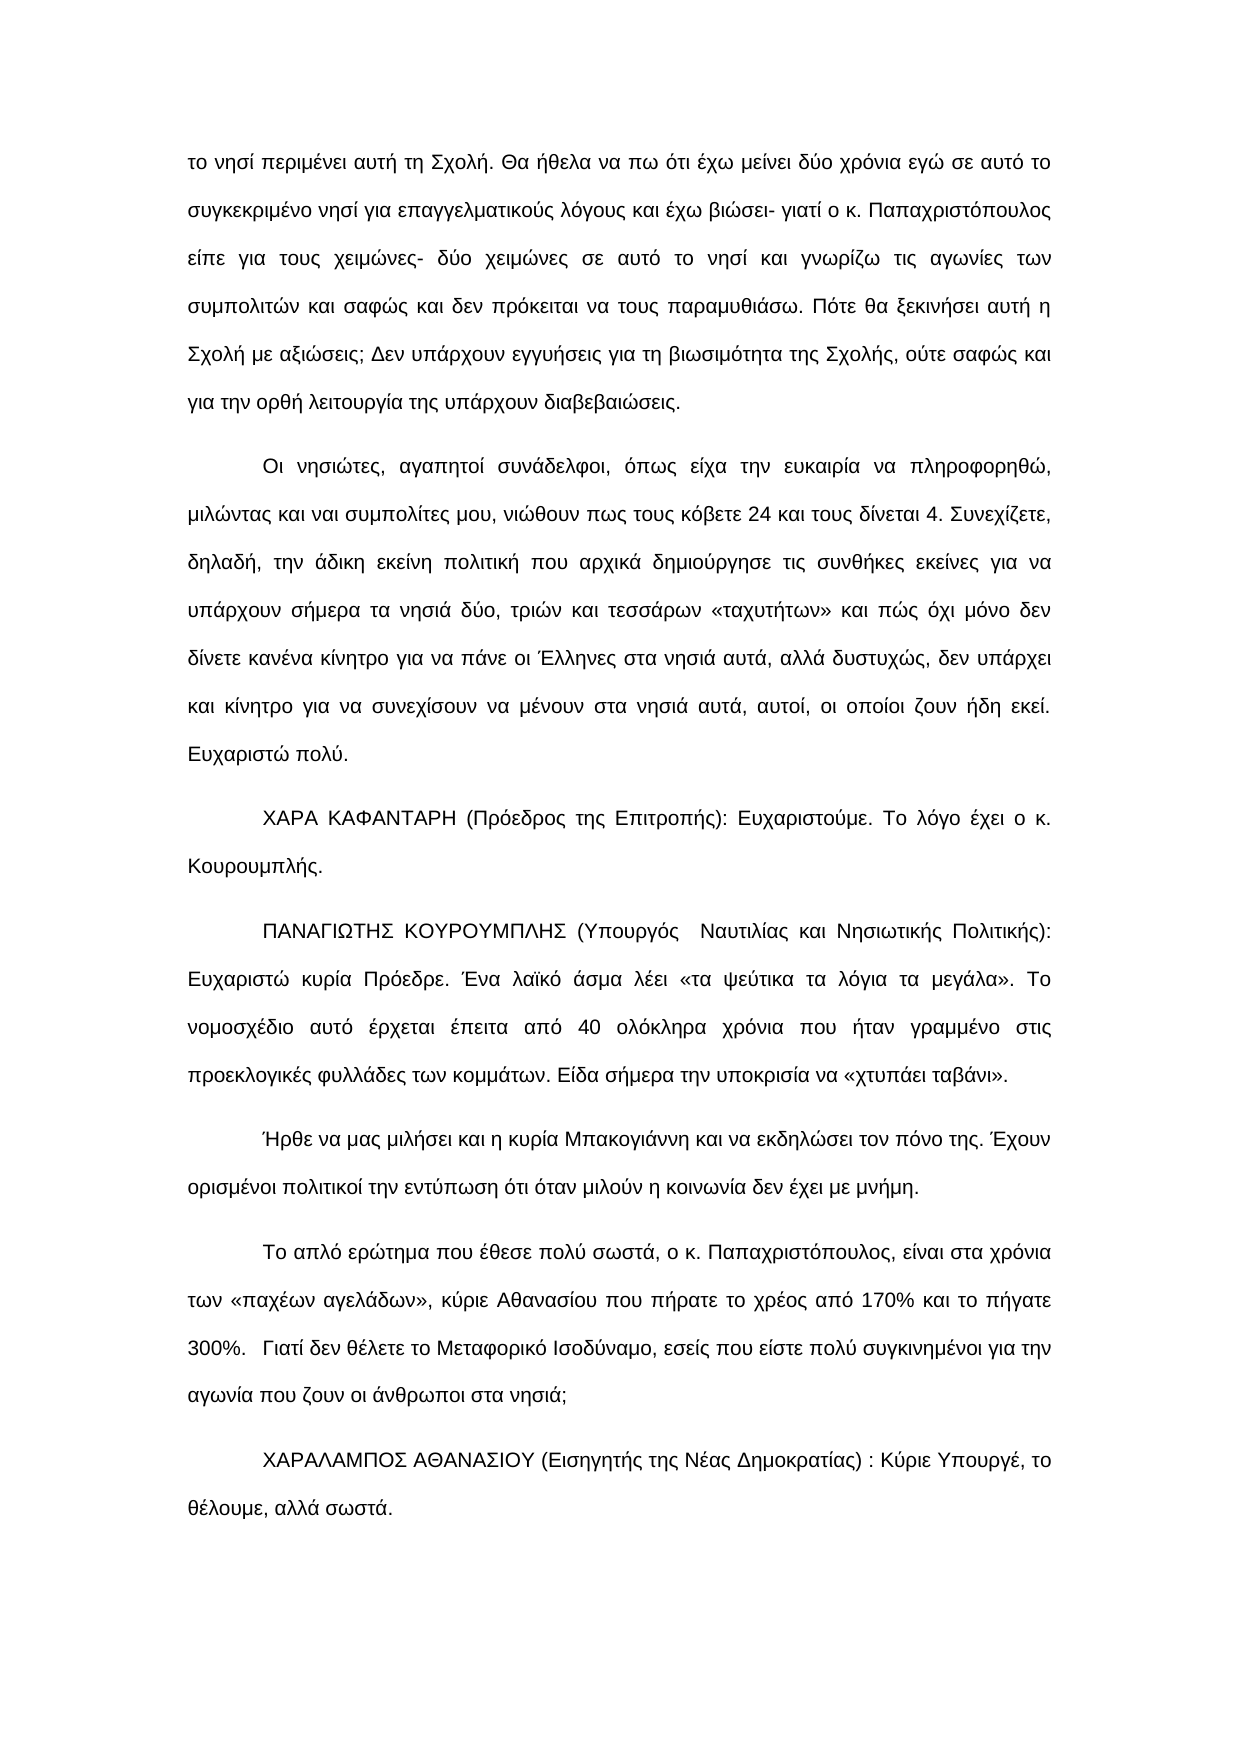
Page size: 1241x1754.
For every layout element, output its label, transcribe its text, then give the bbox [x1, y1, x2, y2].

text ΠΑΝΑΓΙΩΤΗΣ ΚΟΥΡΟΥΜΠΛΗΣ (Υπουργός Ναυτιλίας και Νησιωτικής Πολιτικής): Ευχαριστώ κυρία Πρόεδρε. Ένα λαϊκό άσμα λέει «τα ψεύτικα τα λόγια τα μεγάλα». Το νομοσχέδιο αυτό έρχεται έπειτα από 40 ολόκληρα χρόνια που ήταν γραμμένο στις προεκλογικές φυλλάδες των κομμάτων. Είδα σήμερα την υποκρισία να «χτυπάει ταβάνι». [187, 919, 1053, 1086]
text Το απλό ερώτημα που έθεσε πολύ σωστά, ο κ. Παπαχριστόπουλος, είναι στα χρόνια των «παχέων αγελάδων», κύριε Αθανασίου που πήρατε το χρέος από 170% και το πήγατε 300%. Γιατί δεν θέλετε το Μεταφορικό Ισοδύναμο, εσείς που είστε πολύ συγκινημένοι για την αγωνία που ζουν οι άνθρωποι στα νησιά; [187, 1239, 1053, 1407]
text Οι νησιώτες, αγαπητοί συνάδελφοι, όπως είχα την ευκαιρία να πληροφορηθώ, μιλώντας και ναι συμπολίτες μου, νιώθουν πως τους κόβετε 24 και τους δίνεται 4. Συνεχίζετε, δηλαδή, την άδικη εκείνη πολιτική που αρχικά δημιούργησε τις συνθήκες εκείνες για να υπάρχουν σήμερα τα νησιά δύο, τριών και τεσσάρων «ταχυτήτων» και πώς όχι μόνο δεν δίνετε κανένα κίνητρο για να πάνε οι Έλληνες στα νησιά αυτά, αλλά δυστυχώς, δεν υπάρχει και κίνητρο για να συνεχίσουν να μένουν στα νησιά αυτά, αυτοί, οι οποίοι ζουν ήδη εκεί. Ευχαριστώ πολύ. [187, 454, 1053, 766]
text ΧΑΡΑ ΚΑΦΑΝΤΑΡΗ (Πρόεδρος της Επιτροπής): Ευχαριστούμε. Το λόγο έχει ο κ. Κουρουμπλής. [187, 806, 1053, 878]
text Ήρθε να μας μιλήσει και η κυρία Μπακογιάννη και να εκδηλώσει τον πόνο της. Έχουν ορισμένοι πολιτικοί την εντύπωση ότι όταν μιλούν η κοινωνία δεν έχει με μνήμη. [187, 1127, 1053, 1199]
text ΧΑΡΑΛΑΜΠΟΣ ΑΘΑΝΑΣΙΟΥ (Εισηγητής της Νέας Δημοκρατίας) : Κύριε Υπουργέ, το θέλουμε, αλλά σωστά. [187, 1448, 1053, 1520]
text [187, 150, 1053, 413]
